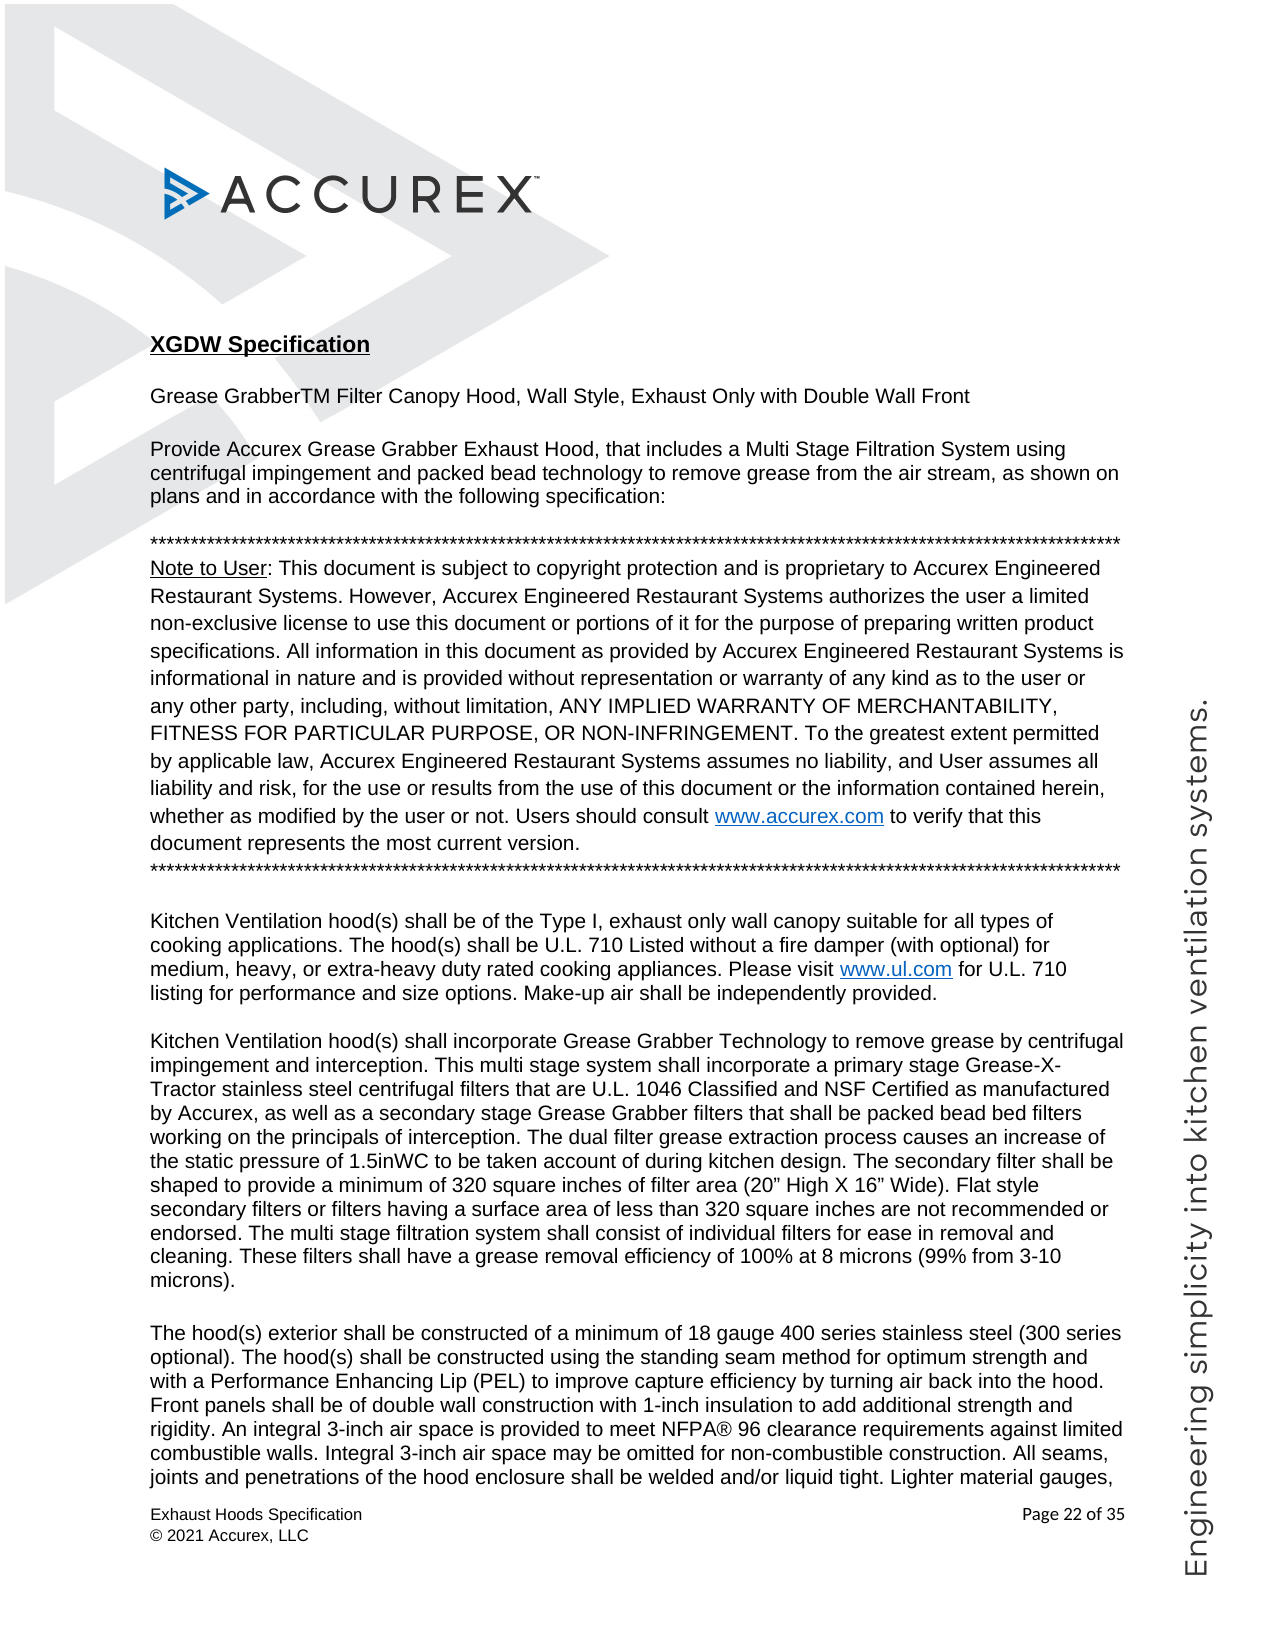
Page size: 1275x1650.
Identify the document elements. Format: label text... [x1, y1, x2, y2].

picture [4, 4, 1275, 1650]
text ************************************************************************************************************************ [150, 532, 1125, 556]
text XGDW Specification [150, 331, 1125, 357]
text Kitchen Ventilation hood(s) shall incorporate Grease Grabber Technology to remove grease by centrifugal impingement and interception. This multi stage system shall incorporate a primary stage Grease-X-Tractor stainless steel centrifugal filters that are U.L. 1046 Classified and NSF Certified as manufactured by Accurex, as well as a secondary stage Grease Grabber filters that shall be packed bead bed filters working on the principals of interception. The dual filter grease extraction process causes an increase of the static pressure of 1.5inWC to be taken account of during kitchen design. The secondary filter shall be shaped to provide a minimum of 320 square inches of filter area (20” High X 16” Wide). Flat style secondary filters or filters having a surface area of less than 320 square inches are not recommended or endorsed. The multi stage filtration system shall consist of individual filters for ease in removal and cleaning. These filters shall have a grease removal efficiency of 100% at 8 microns (99% from 3-10 microns). [150, 1029, 1125, 1292]
text ************************************************************************************************************************ [150, 859, 1125, 883]
text Grease GrabberTM Filter Canopy Hood, Wall Style, Exhaust Only with Double Wall Front [150, 384, 1125, 408]
text Note to User: This document is subject to copyright protection and is proprietary to Accurex Engineered Restaurant Systems. However, Accurex Engineered Restaurant Systems authorizes the user a limited non-exclusive license to use this document or portions of it for the purpose of preparing written product specifications. All information in this document as provided by Accurex Engineered Restaurant Systems is informational in nature and is provided without representation or warranty of any kind as to the user or any other party, including, without limitation, ANY IMPLIED WARRANTY OF MERCHANTABILITY, FITNESS FOR PARTICULAR PURPOSE, OR NON-INFRINGEMENT. To the greatest extent permitted by applicable law, Accurex Engineered Restaurant Systems assumes no liability, and User assumes all liability and risk, for the use or results from the use of this document or the information contained herein, whether as modified by the user or not. Users should consult www.accurex.com to verify that this document represents the most current version. [150, 556, 1125, 855]
text Kitchen Ventilation hood(s) shall be of the Type I, exhaust only wall canopy suitable for all types of cooking applications. The hood(s) shall be U.L. 710 Listed without a fire damper (with optional) for medium, heavy, or extra-heavy duty rated cooking appliances. Please visit www.ul.com for U.L. 710 listing for performance and size options. Make-up air shall be independently provided. [150, 909, 1125, 1005]
text Provide Accurex Grease Grabber Exhaust Hood, that includes a Multi Stage Filtration System using centrifugal impingement and packed bead technology to remove grease from the air stream, as shown on plans and in accordance with the following specification: [150, 436, 1125, 508]
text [150, 1321, 1125, 1489]
